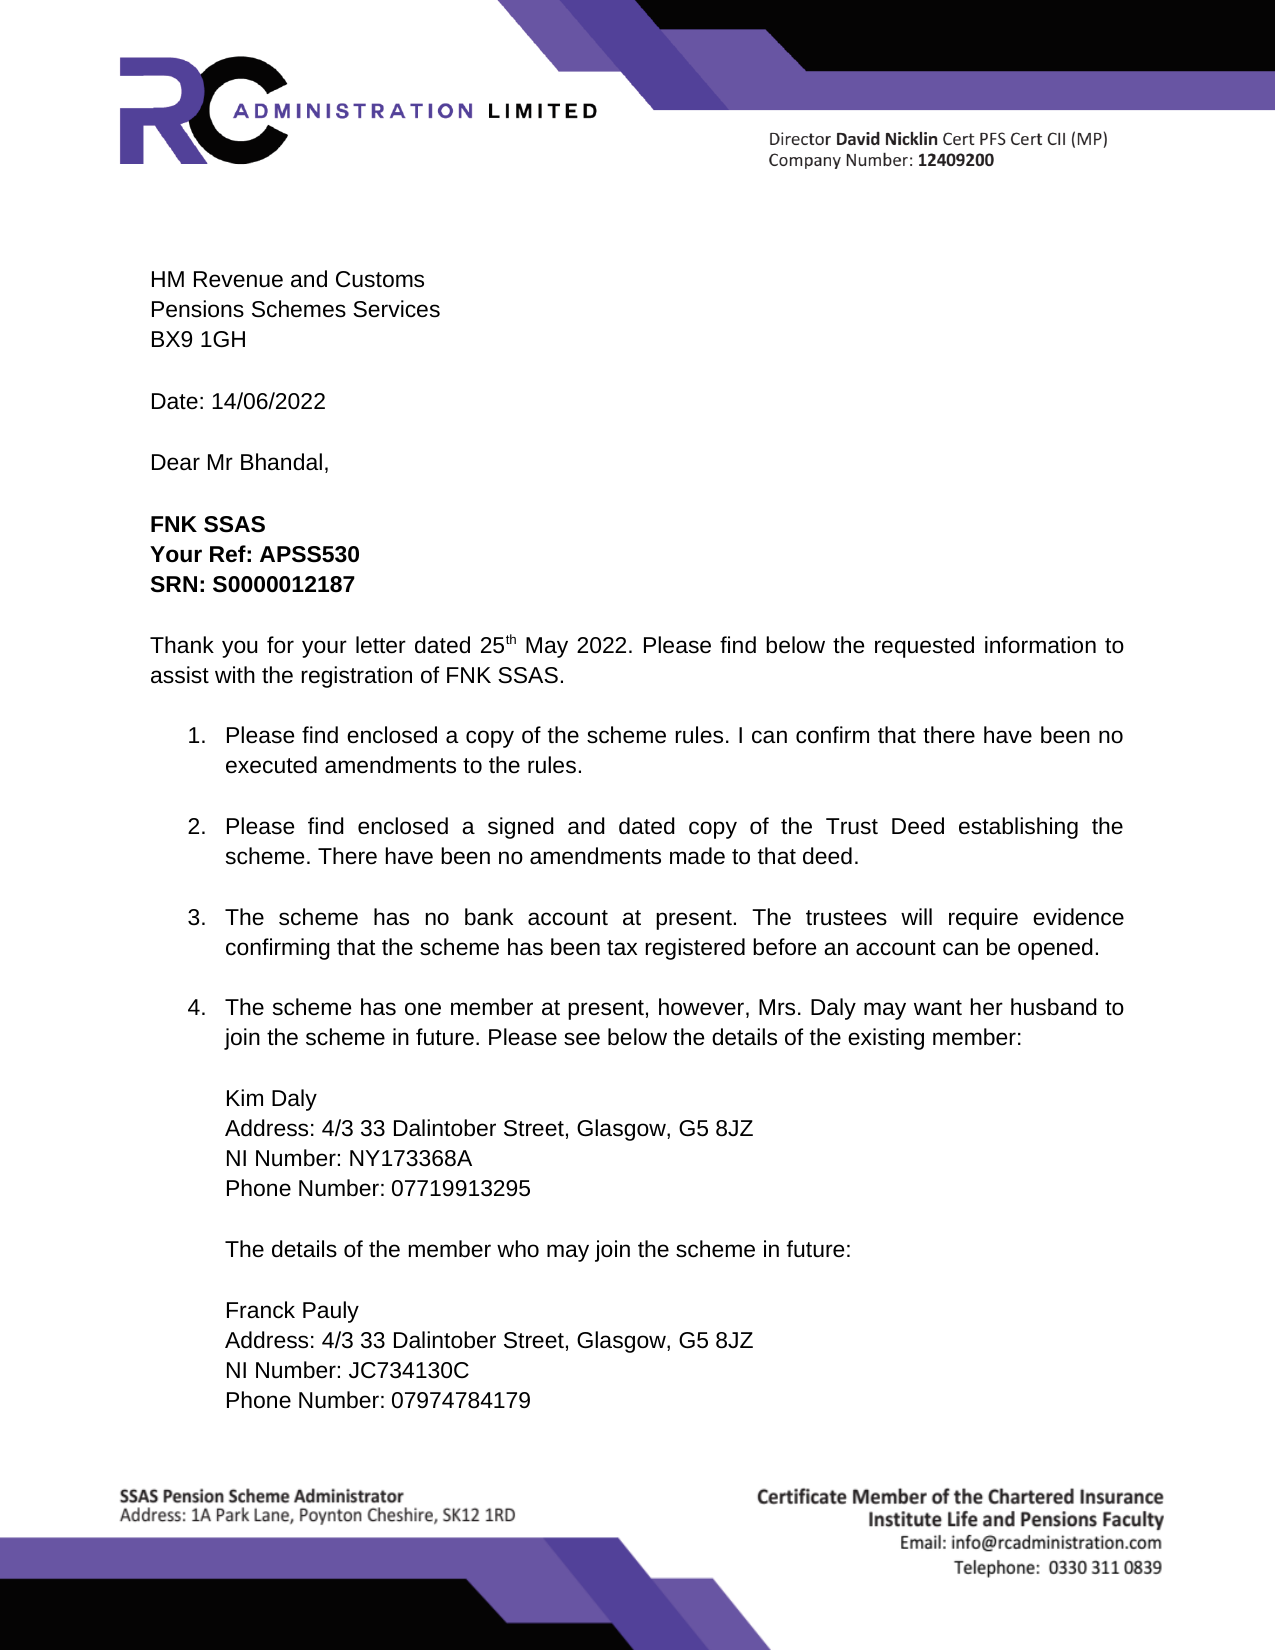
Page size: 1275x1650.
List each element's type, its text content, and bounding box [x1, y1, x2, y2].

text Your Ref: APSS530 [150, 541, 1125, 567]
text BX9 1GH [150, 326, 1125, 353]
text Dear Mr Bhandal, [150, 449, 1125, 475]
list Please find enclosed a signed and dated copy of the Trust Deed establishing the scheme. There have been no amendments made to that deed. [187, 813, 1125, 869]
text Phone Number: 07719913295 [225, 1175, 1125, 1202]
text Address: 4/3 33 Dalintober Street, Glasgow, G5 8JZ [225, 1327, 1125, 1353]
text Phone Number: 07974784179 [225, 1387, 1125, 1413]
picture [0, 1480, 1275, 1650]
text NI Number: JC734130C [225, 1357, 1125, 1383]
list Please find enclosed a copy of the scheme rules. I can confirm that there have been no executed amendments to the rules. [187, 722, 1125, 779]
picture [0, 0, 1275, 185]
text SRN: S0000012187 [150, 571, 1125, 598]
list The scheme has no bank account at present. The trustees will require evidence confirming that the scheme has been tax registered before an account can be opened. [187, 903, 1125, 960]
text Kim Daly [225, 1085, 1125, 1111]
text Address: 4/3 33 Dalintober Street, Glasgow, G5 8JZ [225, 1115, 1125, 1141]
text The details of the member who may join the scheme in future: [225, 1236, 1125, 1262]
text Date: 14/06/2022 [150, 388, 1125, 415]
text Pensions Schemes Services [150, 296, 1125, 322]
list The scheme has one member at present, however, Mrs. Daly may want her husband to join the scheme in future. Please see below the details of the existing member: [187, 994, 1125, 1051]
text NI Number: NY173368A [225, 1145, 1125, 1172]
text FNK SSAS [150, 511, 1125, 537]
text HM Revenue and Customs [150, 266, 1125, 292]
text Franck Pauly [225, 1297, 1125, 1323]
text Thank you for your letter dated 25th May 2022. Please find below the requested information to assist with the registration of FNK SSAS. [150, 632, 1125, 688]
